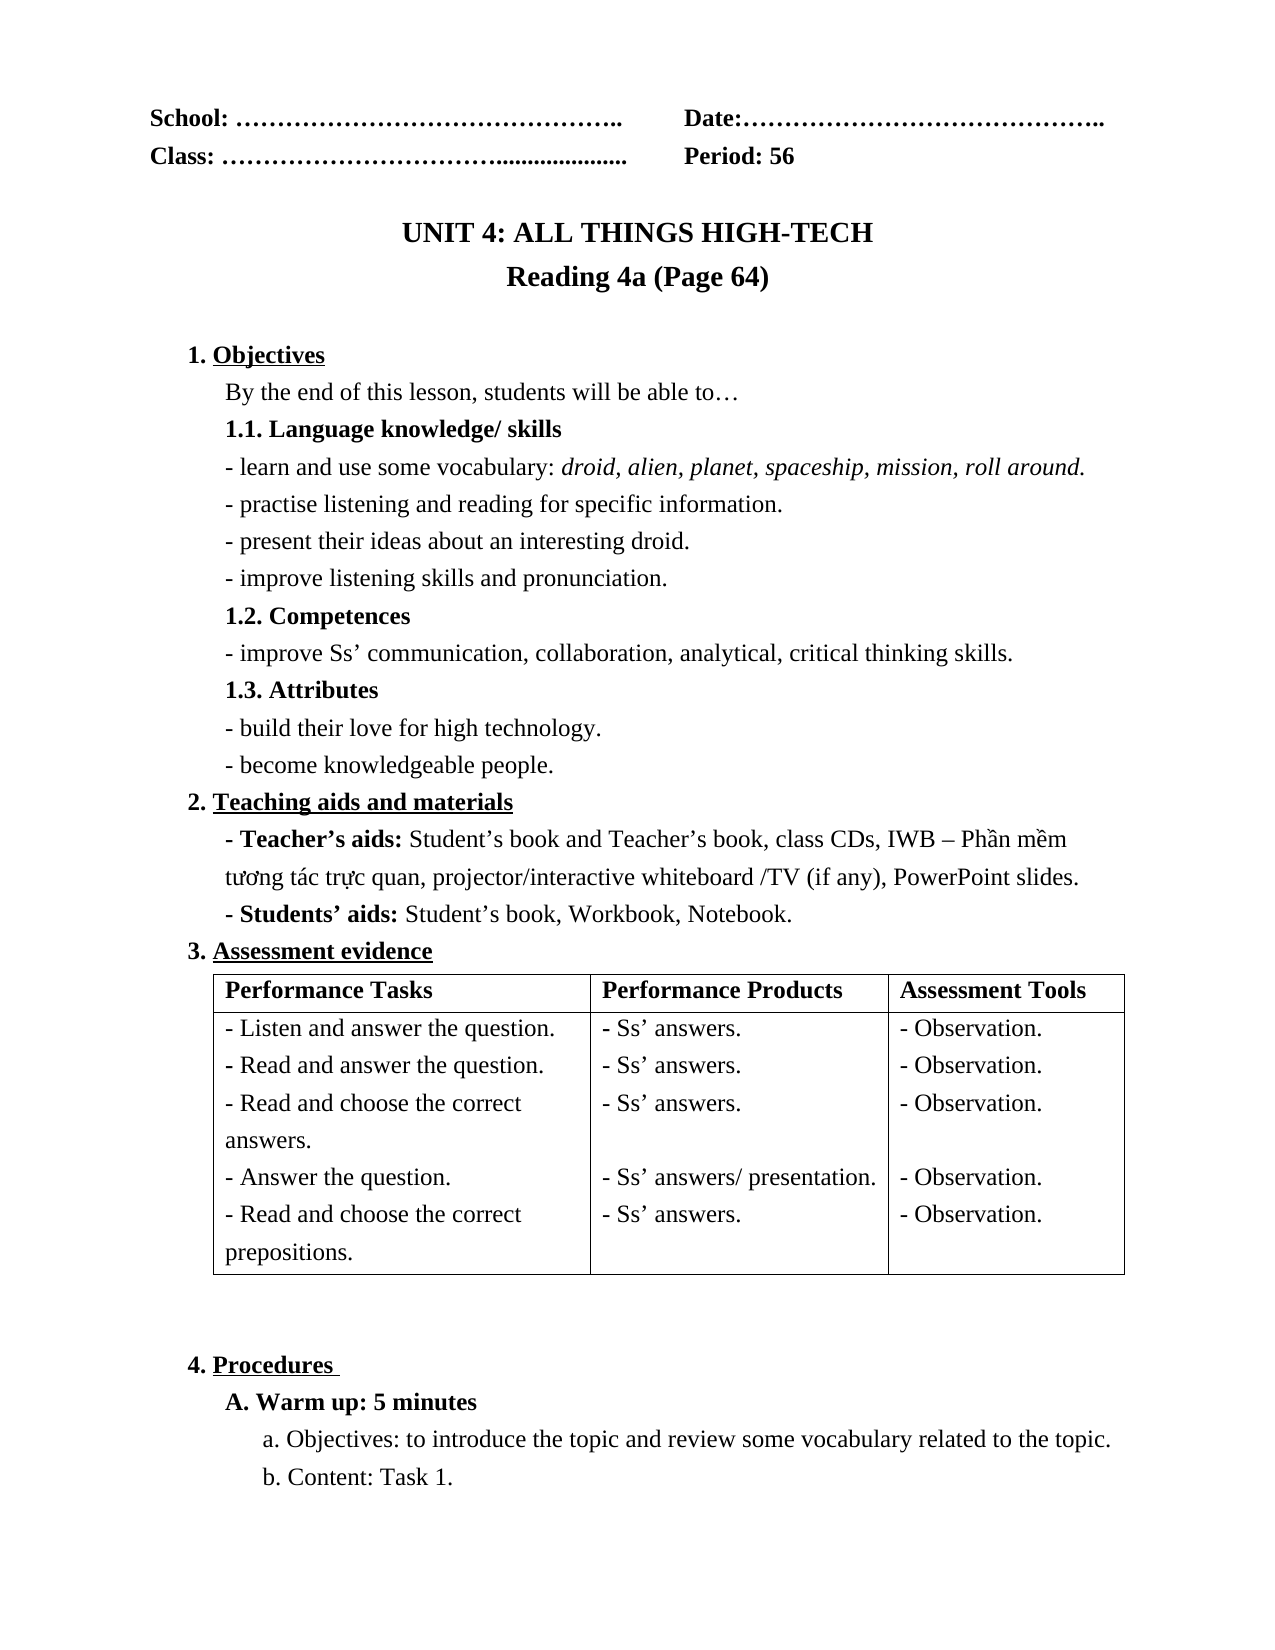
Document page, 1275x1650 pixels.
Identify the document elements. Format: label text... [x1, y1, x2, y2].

text b. Content: Task 1. [262, 1462, 1125, 1490]
text a. Objectives: to introduce the topic and review some vocabulary related to the topic. [262, 1424, 1125, 1453]
text Reading 4a (Page 64) [150, 259, 1125, 292]
text 1.3. Attributes [150, 675, 1125, 704]
text A. Warm up: 5 minutes [225, 1387, 1125, 1416]
table_cell - Listen and answer the question. - Read and answer the question. - Read and choose the correct answers. - Answer the question. - Read and choose the correct prepositions. [214, 1013, 590, 1274]
table_header Performance Products [591, 975, 888, 1012]
table_header School: ……………………………………….. [138, 104, 673, 141]
table_header Assessment Tools [889, 975, 1124, 1012]
table_cell - Observation. - Observation. - Observation. - Observation. - Observation. [889, 1013, 1124, 1274]
table_cell - Ss’ answers. - Ss’ answers. - Ss’ answers. - Ss’ answers/ presentation. - Ss’ answers. [591, 1013, 888, 1274]
table_cell Class: ……………………………..................... [138, 141, 673, 178]
table_header Performance Tasks [214, 975, 590, 1012]
table_header Date:…………………………………….. [673, 104, 1116, 141]
text - practise listening and reading for specific information. [150, 489, 1125, 518]
text - build their love for high technology. [150, 713, 1125, 741]
text - improve listening skills and pronunciation. [150, 563, 1125, 592]
text 1.1. Language knowledge/ skills [150, 414, 1125, 443]
text - improve Ss’ communication, collaboration, analytical, critical thinking skills. [150, 638, 1125, 667]
text 3. Assessment evidence [187, 936, 1125, 965]
list - Students’ aids: Student’s book, Workbook, Notebook. [225, 899, 1125, 928]
text 4. Procedures [187, 1350, 1125, 1378]
list By the end of this lesson, students will be able to… [225, 377, 1125, 406]
list - Teacher’s aids: Student’s book and Teacher’s book, class CDs, IWB – Phần mềm tương tác trực quan, projector/interactive whiteboard /TV (if any), PowerPoint slides. [225, 824, 1125, 891]
text 1.2. Competences [150, 601, 1125, 629]
text UNIT 4: ALL THINGS HIGH-TECH [150, 215, 1125, 249]
text 1. Objectives [187, 340, 1125, 368]
text - learn and use some vocabulary: droid, alien, planet, spaceship, mission, roll around. [150, 452, 1125, 480]
table_cell Period: 56 [673, 141, 1116, 178]
text 2. Teaching aids and materials [187, 787, 1125, 816]
text - become knowledgeable people. [150, 750, 1125, 779]
text - present their ideas about an interesting droid. [150, 526, 1125, 555]
